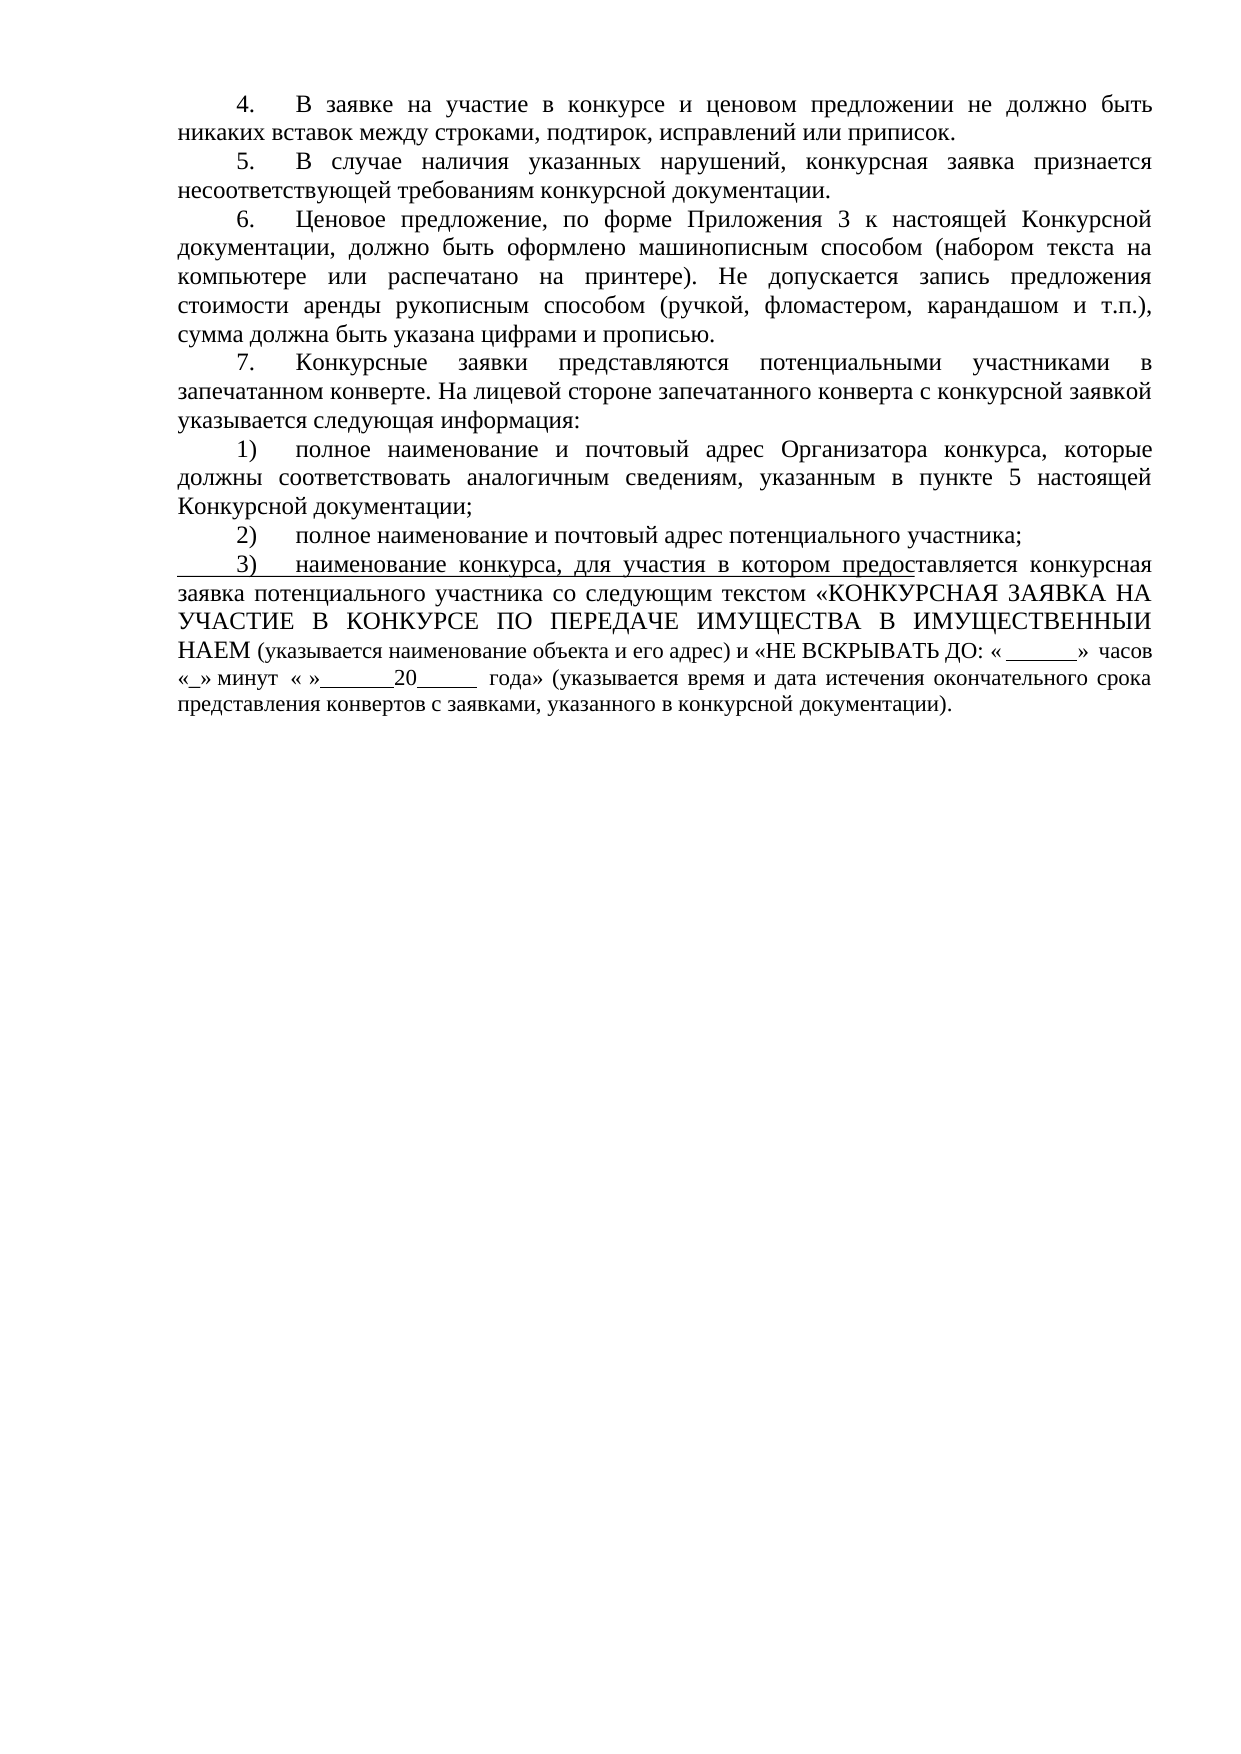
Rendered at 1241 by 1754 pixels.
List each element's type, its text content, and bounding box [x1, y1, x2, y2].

list наименование конкурса, для участия в котором предоставляется конкурсная заявка потенциального участника со следующим текстом «КОНКУРСНАЯ ЗАЯВКА НА УЧАСТИЕ В КОНКУРСЕ ПО ПЕРЕДАЧЕ ИМУЩЕСТВА В ИМУЩЕСТВЕННЫИ НАЕМ (указывается наименование объекта и его адрес) и «НЕ ВСКРЫВАТЬ ДО: « » часов «_» минут « » 20 года» (указывается время и дата истечения окончательного срока представления конвертов с заявками, указанного в конкурсной документации). [177, 549, 1153, 717]
list В заявке на участие в конкурсе и ценовом предложении не должно быть никаких вставок между строками, подтирок, исправлений или приписок. [177, 89, 1153, 146]
list полное наименование и почтовый адрес Организатора конкурса, которые должны соответствовать аналогичным сведениям, указанным в пункте 5 настоящей Конкурсной документации; [177, 434, 1153, 520]
list В случае наличия указанных нарушений, конкурсная заявка признается несоответствующей требованиям конкурсной документации. [177, 146, 1153, 204]
list полное наименование и почтовый адрес потенциального участника; [177, 520, 1153, 549]
list Конкурсные заявки представляются потенциальными участниками в запечатанном конверте. На лицевой стороне запечатанного конверта с конкурсной заявкой указывается следующая информация: [177, 347, 1153, 434]
list Ценовое предложение, по форме Приложения 3 к настоящей Конкурсной документации, должно быть оформлено машинописным способом (набором текста на компьютере или распечатано на принтере). Не допускается запись предложения стоимости аренды рукописным способом (ручкой, фломастером, карандашом и т.п.), сумма должна быть указана цифрами и прописью. [177, 204, 1153, 347]
